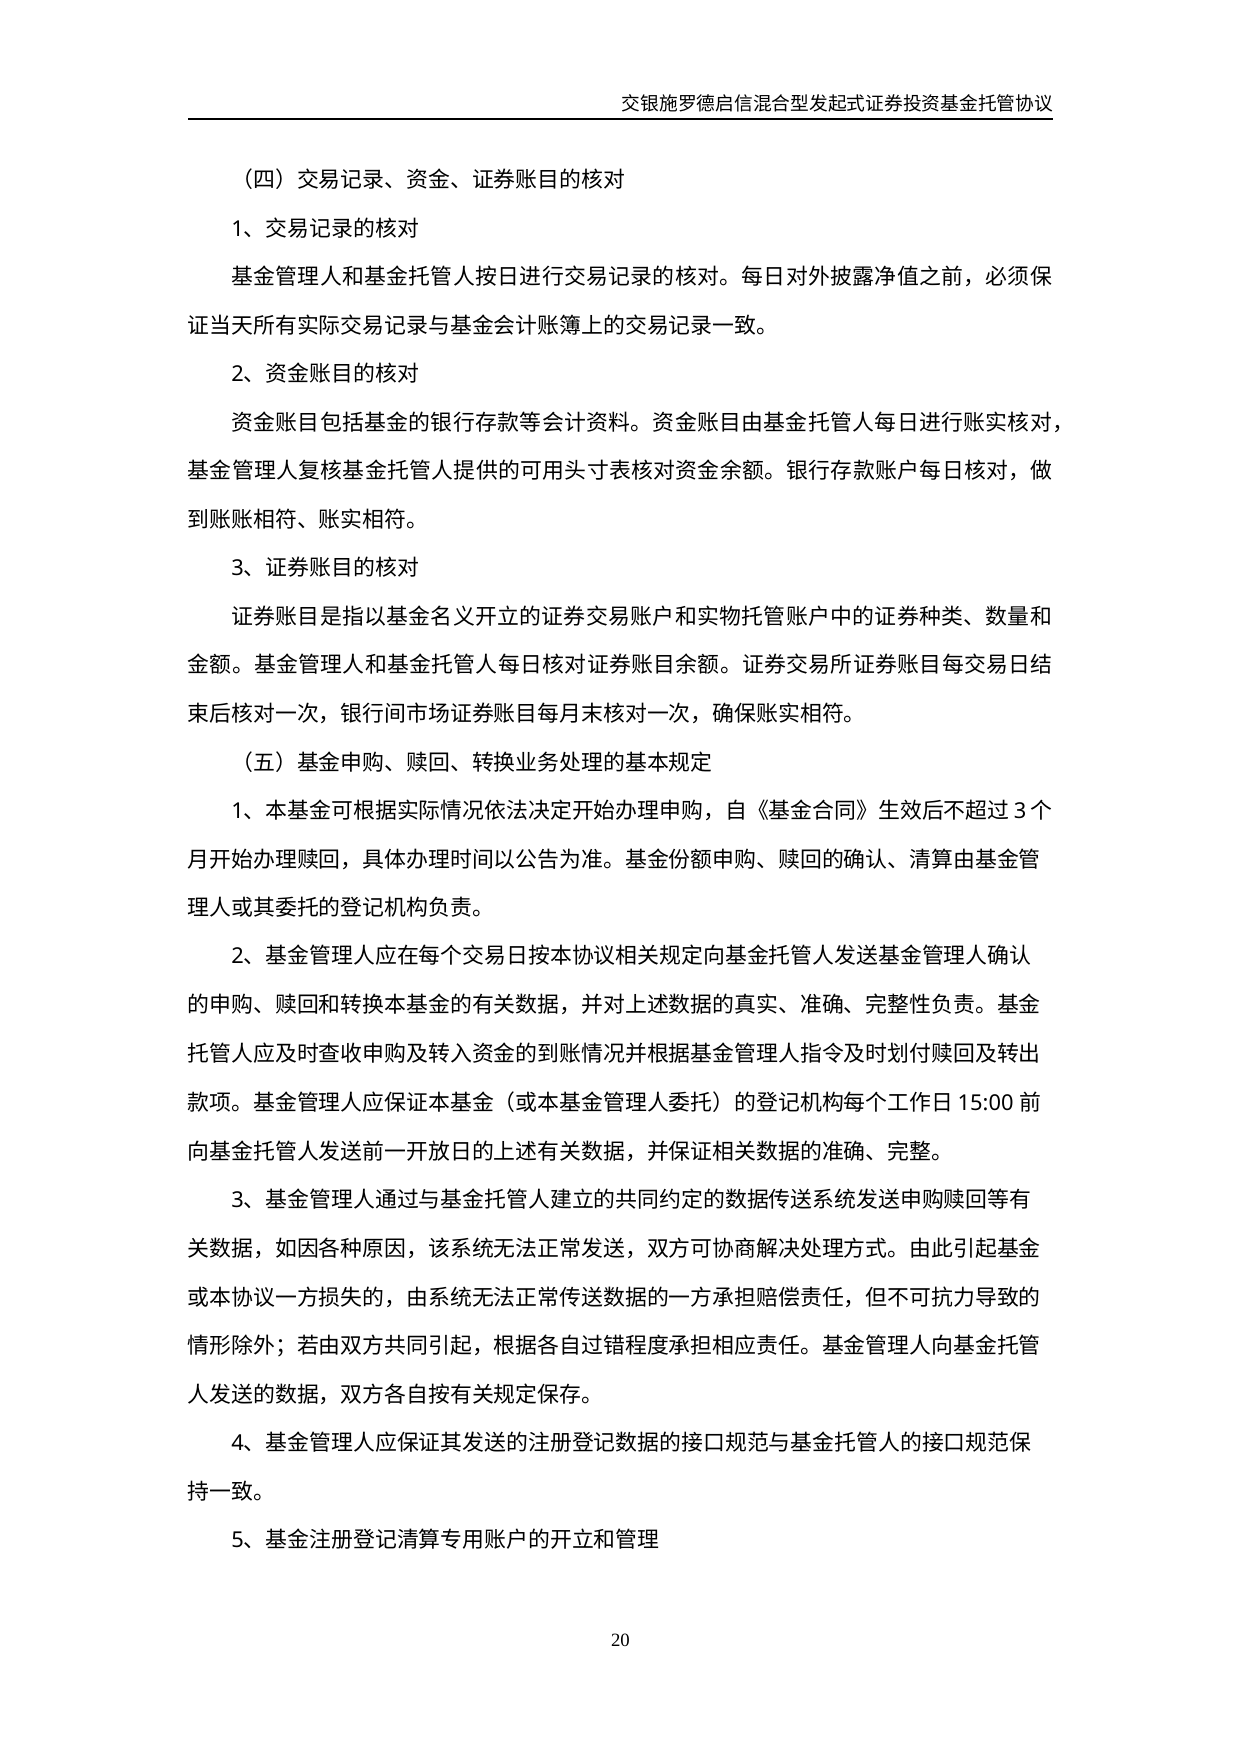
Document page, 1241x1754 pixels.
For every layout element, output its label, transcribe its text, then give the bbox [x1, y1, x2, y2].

text 证券账目是指以基金名义开立的证券交易账户和实物托管账户中的证券种类、数量和金额。基金管理人和基金托管人每日核对证券账目余额。证券交易所证券账目每交易日结束后核对一次，银行间市场证券账目每月末核对一次，确保账实相符。 [187, 598, 1053, 728]
text 3、基金管理人通过与基金托管人建立的共同约定的数据传送系统发送申购赎回等有关数据，如因各种原因，该系统无法正常发送，双方可协商解决处理方式。由此引起基金或本协议一方损失的，由系统无法正常传送数据的一方承担赔偿责任，但不可抗力导致的情形除外；若由双方共同引起，根据各自过错程度承担相应责任。基金管理人向基金托管人发送的数据，双方各自按有关规定保存。 [187, 1182, 1053, 1409]
text 1、交易记录的核对 [187, 210, 1053, 243]
text 资金账目包括基金的银行存款等会计资料。资金账目由基金托管人每日进行账实核对，基金管理人复核基金托管人提供的可用头寸表核对资金余额。银行存款账户每日核对，做到账账相符、账实相符。 [187, 404, 1053, 534]
text 1、本基金可根据实际情况依法决定开始办理申购，自《基金合同》生效后不超过3个月开始办理赎回，具体办理时间以公告为准。基金份额申购、赎回的确认、清算由基金管理人或其委托的登记机构负责。 [187, 792, 1053, 922]
text （五）基金申购、赎回、转换业务处理的基本规定 [187, 744, 1053, 777]
text （四）交易记录、资金、证券账目的核对 [187, 162, 1053, 194]
text 3、证券账目的核对 [187, 550, 1053, 582]
text 2、基金管理人应在每个交易日按本协议相关规定向基金托管人发送基金管理人确认的申购、赎回和转换本基金的有关数据，并对上述数据的真实、准确、完整性负责。基金托管人应及时查收申购及转入资金的到账情况并根据基金管理人指令及时划付赎回及转出款项。基金管理人应保证本基金（或本基金管理人委托）的登记机构每个工作日15:00 前向基金托管人发送前一开放日的上述有关数据，并保证相关数据的准确、完整。 [187, 938, 1053, 1166]
text 基金管理人和基金托管人按日进行交易记录的核对。每日对外披露净值之前，必须保证当天所有实际交易记录与基金会计账簿上的交易记录一致。 [187, 259, 1053, 340]
text 5、基金注册登记清算专用账户的开立和管理 [187, 1522, 1053, 1554]
text 4、基金管理人应保证其发送的注册登记数据的接口规范与基金托管人的接口规范保持一致。 [187, 1425, 1053, 1506]
text 2、资金账目的核对 [187, 356, 1053, 388]
